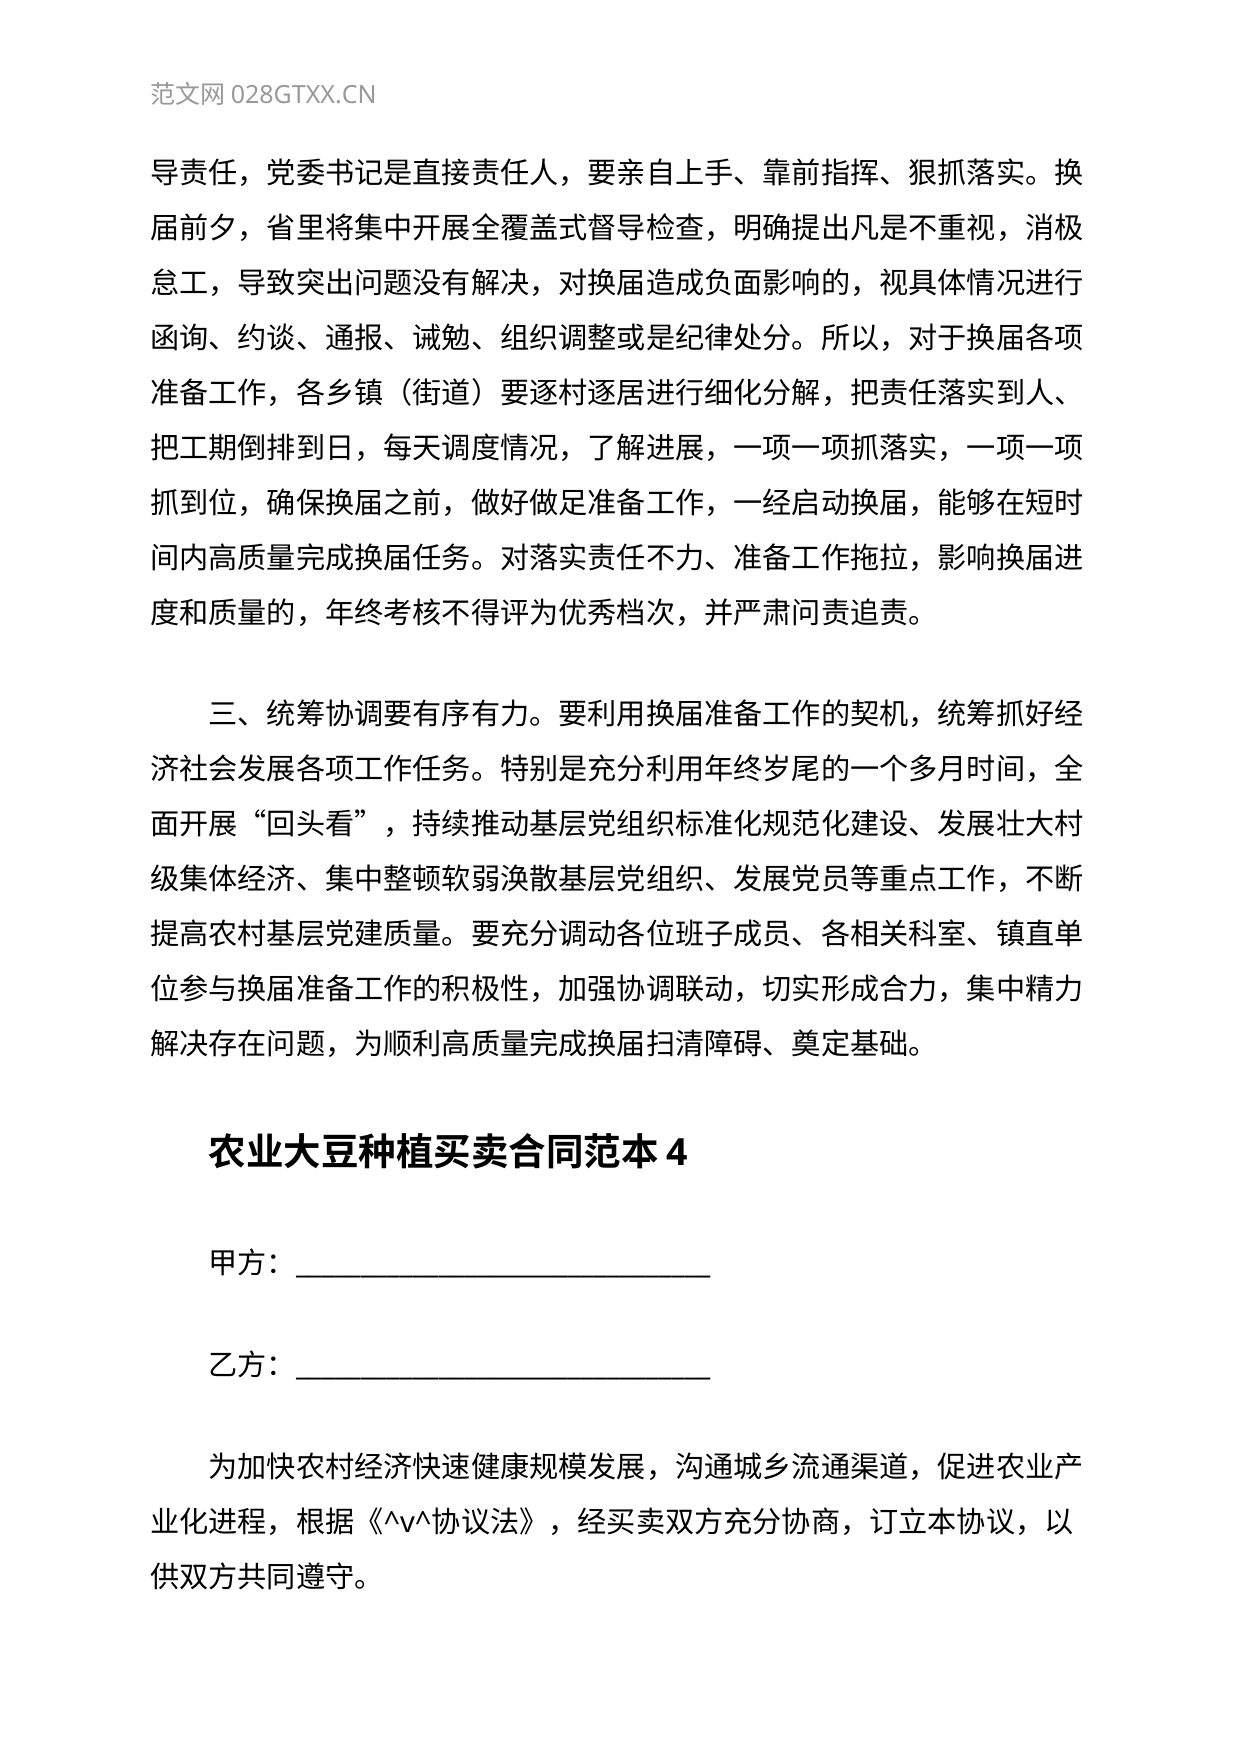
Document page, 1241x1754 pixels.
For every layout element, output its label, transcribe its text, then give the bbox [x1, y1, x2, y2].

text 乙方：________________________________ [150, 1342, 1090, 1384]
text 农业大豆种植买卖合同范本4 [150, 1122, 1090, 1177]
text 甲方：________________________________ [150, 1240, 1090, 1282]
text 三、统筹协调要有序有力。要利用换届准备工作的契机，统筹抓好经济社会发展各项工作任务。特别是充分利用年终岁尾的一个多月时间，全面开展“回头看”，持续推动基层党组织标准化规范化建设、发展壮大村级集体经济、集中整顿软弱涣散基层党组织、发展党员等重点工作，不断提高农村基层党建质量。要充分调动各位班子成员、各相关科室、镇直单位参与换届准备工作的积极性，加强协调联动，切实形成合力，集中精力解决存在问题，为顺利高质量完成换届扫清障碍、奠定基础。 [150, 691, 1090, 1063]
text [150, 150, 1090, 631]
text 为加快农村经济快速健康规模发展，沟通城乡流通渠道，促进农业产业化进程，根据《^v^协议法》，经买卖双方充分协商，订立本协议，以供双方共同遵守。 [150, 1444, 1090, 1596]
